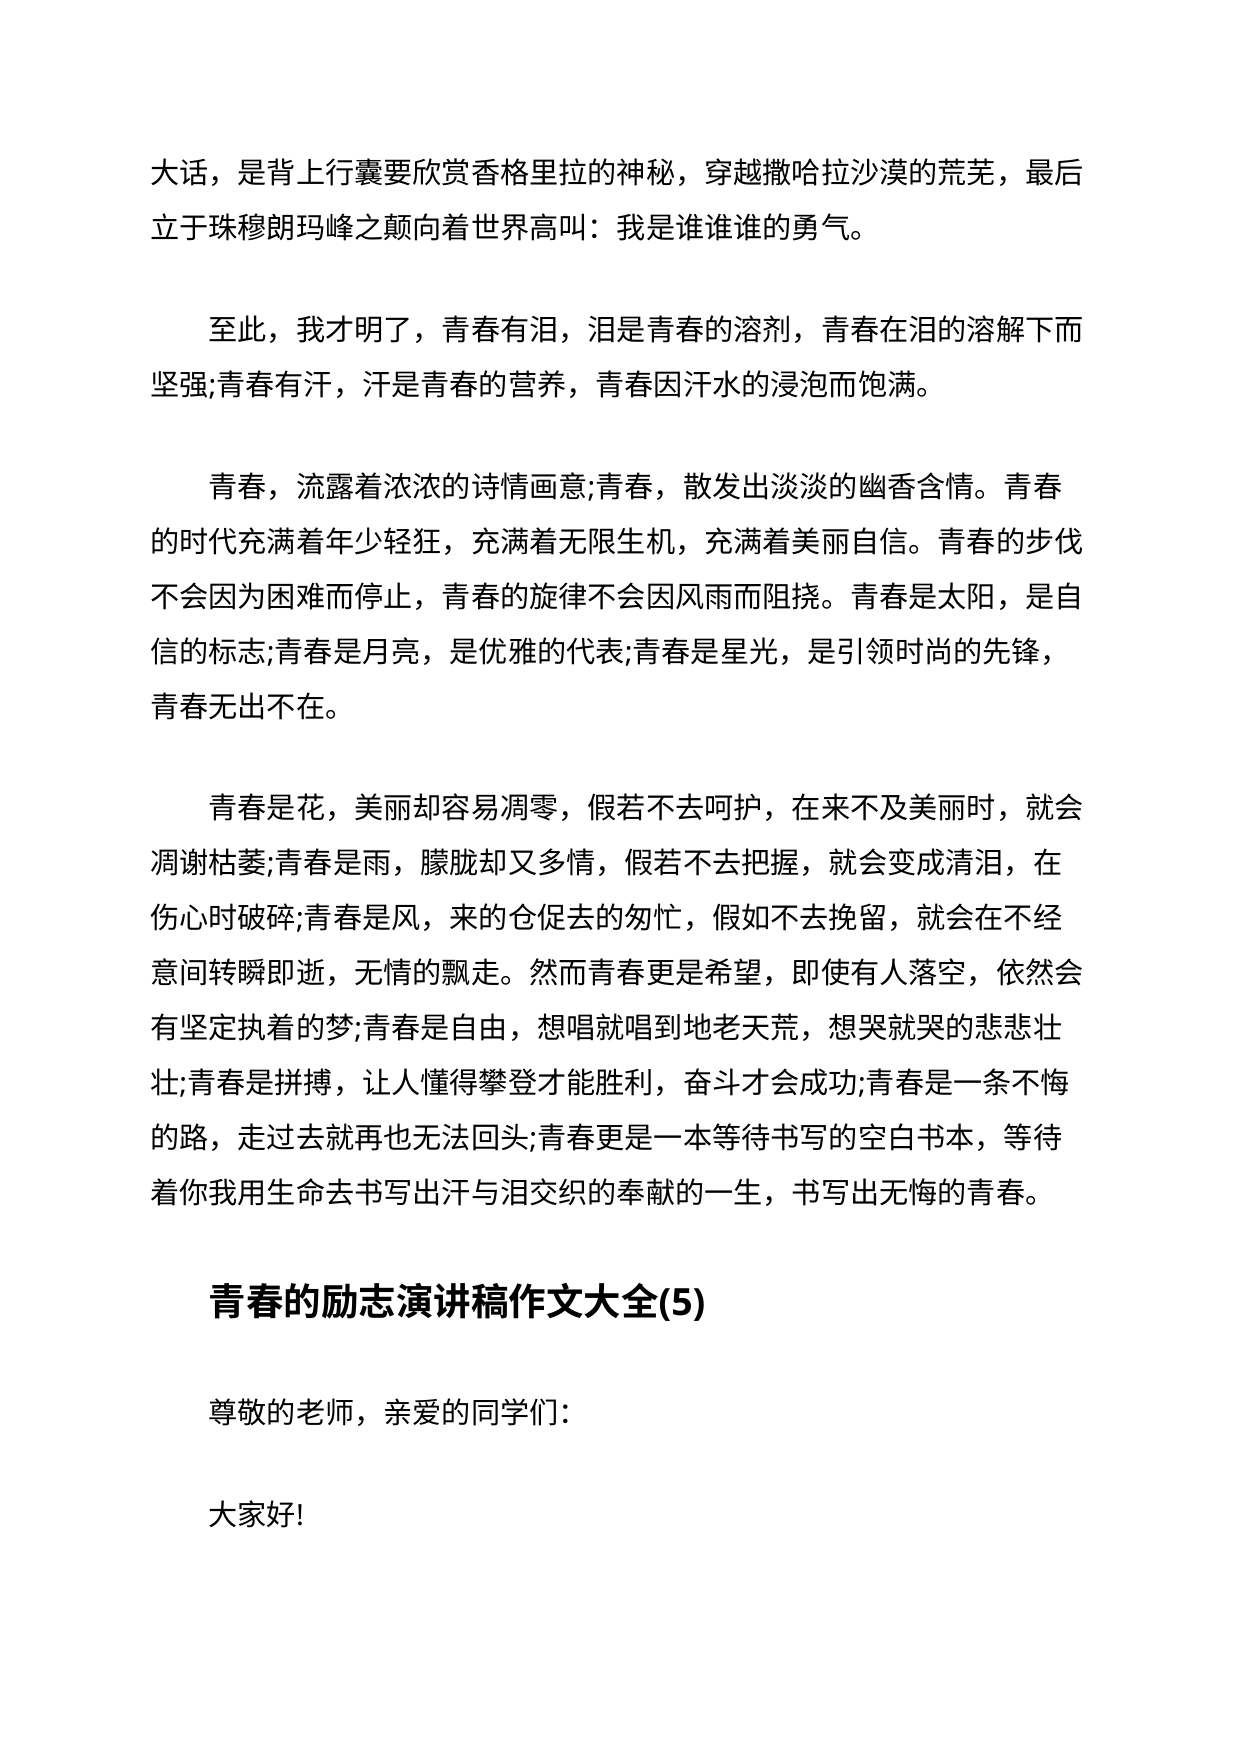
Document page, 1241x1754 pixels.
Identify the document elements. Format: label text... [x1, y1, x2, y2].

text 青春的励志演讲稿作文大全(5) [150, 1272, 1090, 1326]
text 青春是花，美丽却容易凋零，假若不去呵护，在来不及美丽时，就会凋谢枯萎;青春是雨，朦胧却又多情，假若不去把握，就会变成清泪，在伤心时破碎;青春是风，来的仓促去的匆忙，假如不去挽留，就会在不经意间转瞬即逝，无情的飘走。然而青春更是希望，即使有人落空，依然会有坚定执着的梦;青春是自由，想唱就唱到地老天荒，想哭就哭的悲悲壮壮;青春是拼搏，让人懂得攀登才能胜利，奋斗才会成功;青春是一条不悔的路，走过去就再也无法回头;青春更是一本等待书写的空白书本，等待着你我用生命去书写出汗与泪交织的奉献的一生，书写出无悔的青春。 [150, 785, 1090, 1212]
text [150, 150, 1090, 247]
text 尊敬的老师，亲爱的同学们： [150, 1389, 1090, 1432]
text 青春，流露着浓浓的诗情画意;青春，散发出淡淡的幽香含情。青春的时代充满着年少轻狂，充满着无限生机，充满着美丽自信。青春的步伐不会因为困难而停止，青春的旋律不会因风雨而阻挠。青春是太阳，是自信的标志;青春是月亮，是优雅的代表;青春是星光，是引领时尚的先锋，青春无出不在。 [150, 463, 1090, 726]
text 至此，我才明了，青春有泪，泪是青春的溶剂，青春在泪的溶解下而坚强;青春有汗，汗是青春的营养，青春因汗水的浸泡而饱满。 [150, 307, 1090, 404]
text 大家好! [150, 1491, 1090, 1533]
